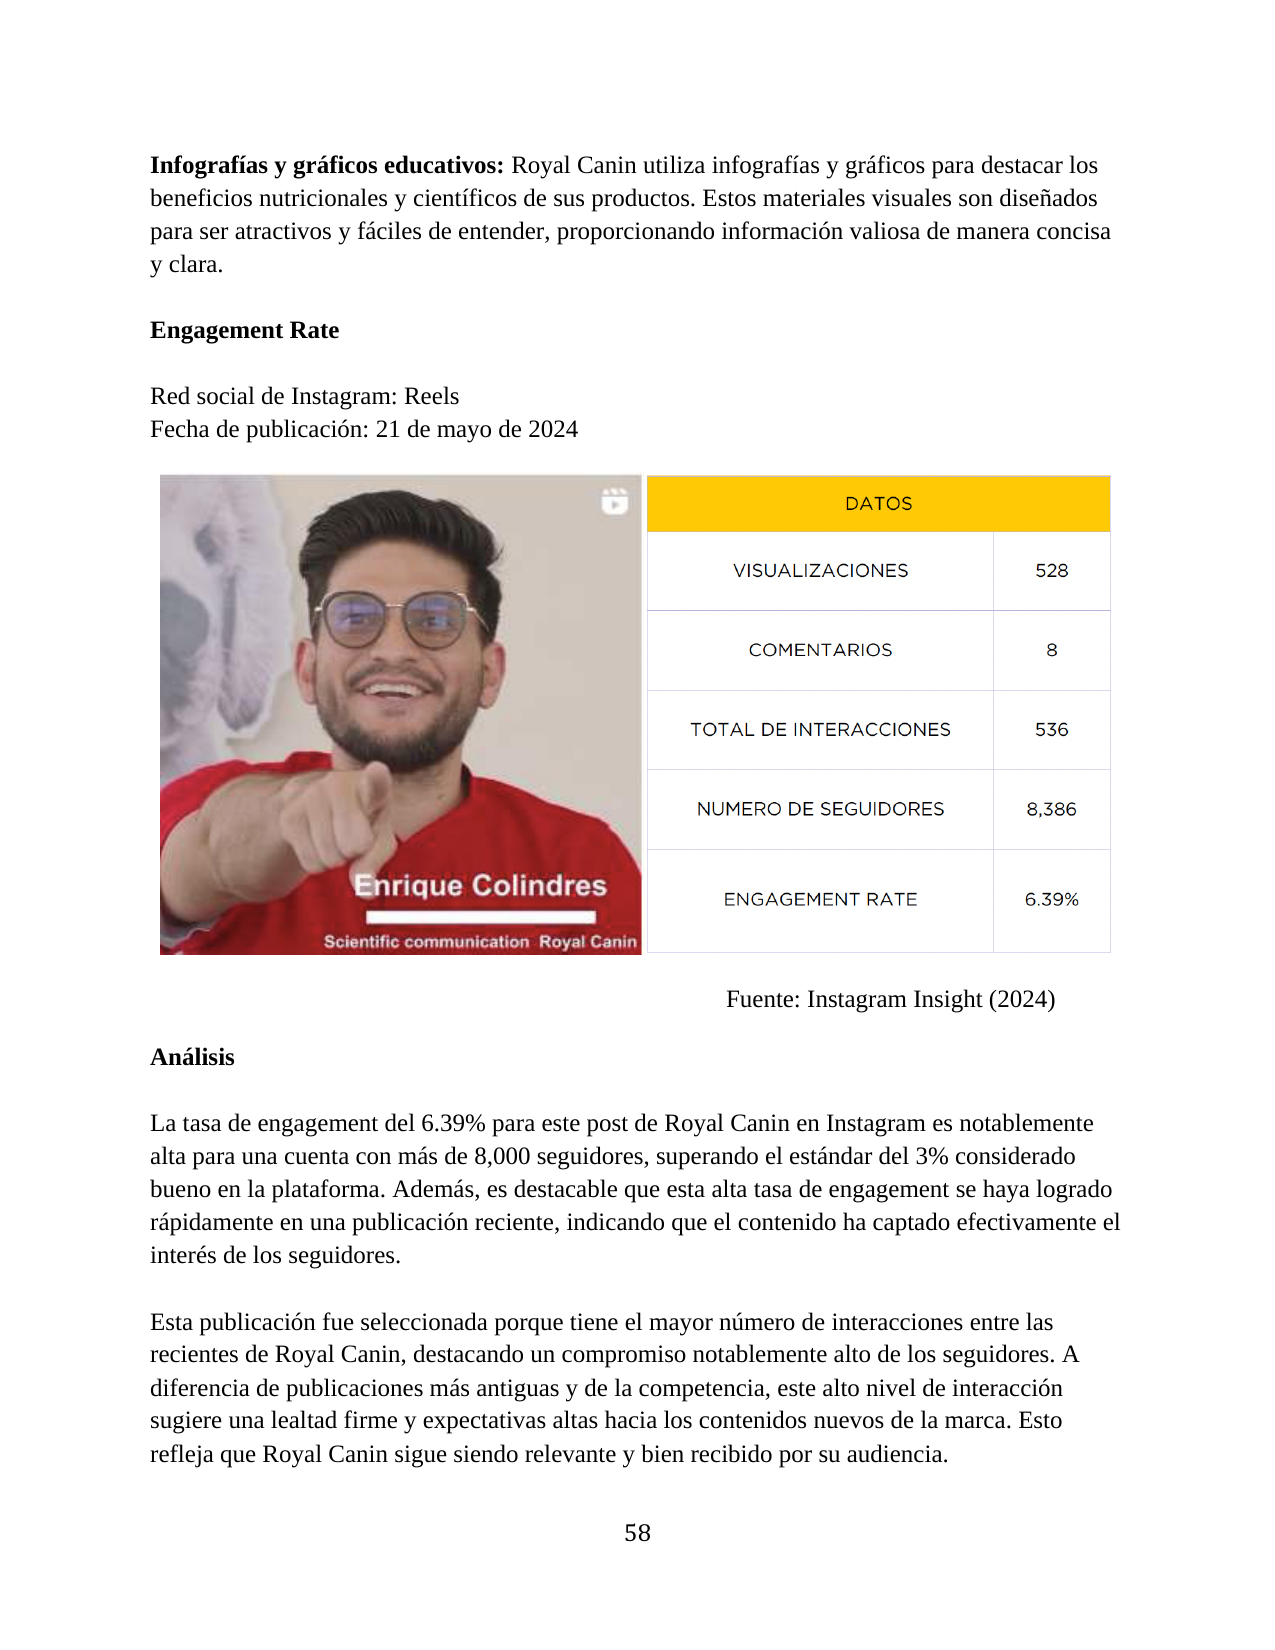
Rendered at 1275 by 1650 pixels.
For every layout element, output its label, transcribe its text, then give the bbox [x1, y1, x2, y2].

text Análisis [150, 1042, 1125, 1071]
text La tasa de engagement del 6.39% para este post de Royal Canin en Instagram es notablemente alta para una cuenta con más de 8,000 seguidores, superando el estándar del 3% considerado bueno en la plataforma. Además, es destacable que esta alta tasa de engagement se haya logrado rápidamente en una publicación reciente, indicando que el contenido ha captado efectivamente el interés de los seguidores. [150, 1108, 1125, 1269]
text Fecha de publicación: 21 de mayo de 2024 [150, 414, 1125, 443]
text Infografías y gráficos educativos: Royal Canin utiliza infografías y gráficos para destacar los beneficios nutricionales y científicos de sus productos. Estos materiales visuales son diseñados para ser atractivos y fáciles de entender, proporcionando información valiosa de manera concisa y clara. [150, 150, 1125, 278]
text Red social de Instagram: Reels [150, 381, 1125, 410]
text Engagement Rate [150, 315, 1125, 344]
text Fuente: Instagram Insight (2024) [150, 984, 1125, 1013]
picture [160, 472, 1115, 955]
text Esta publicación fue seleccionada porque tiene el mayor número de interacciones entre las recientes de Royal Canin, destacando un compromiso notablemente alto de los seguidores. A diferencia de publicaciones más antiguas y de la competencia, este alto nivel de interacción sugiere una lealtad firme y expectativas altas hacia los contenidos nuevos de la marca. Esto refleja que Royal Canin sigue siendo relevante y bien recibido por su audiencia. [150, 1307, 1125, 1467]
